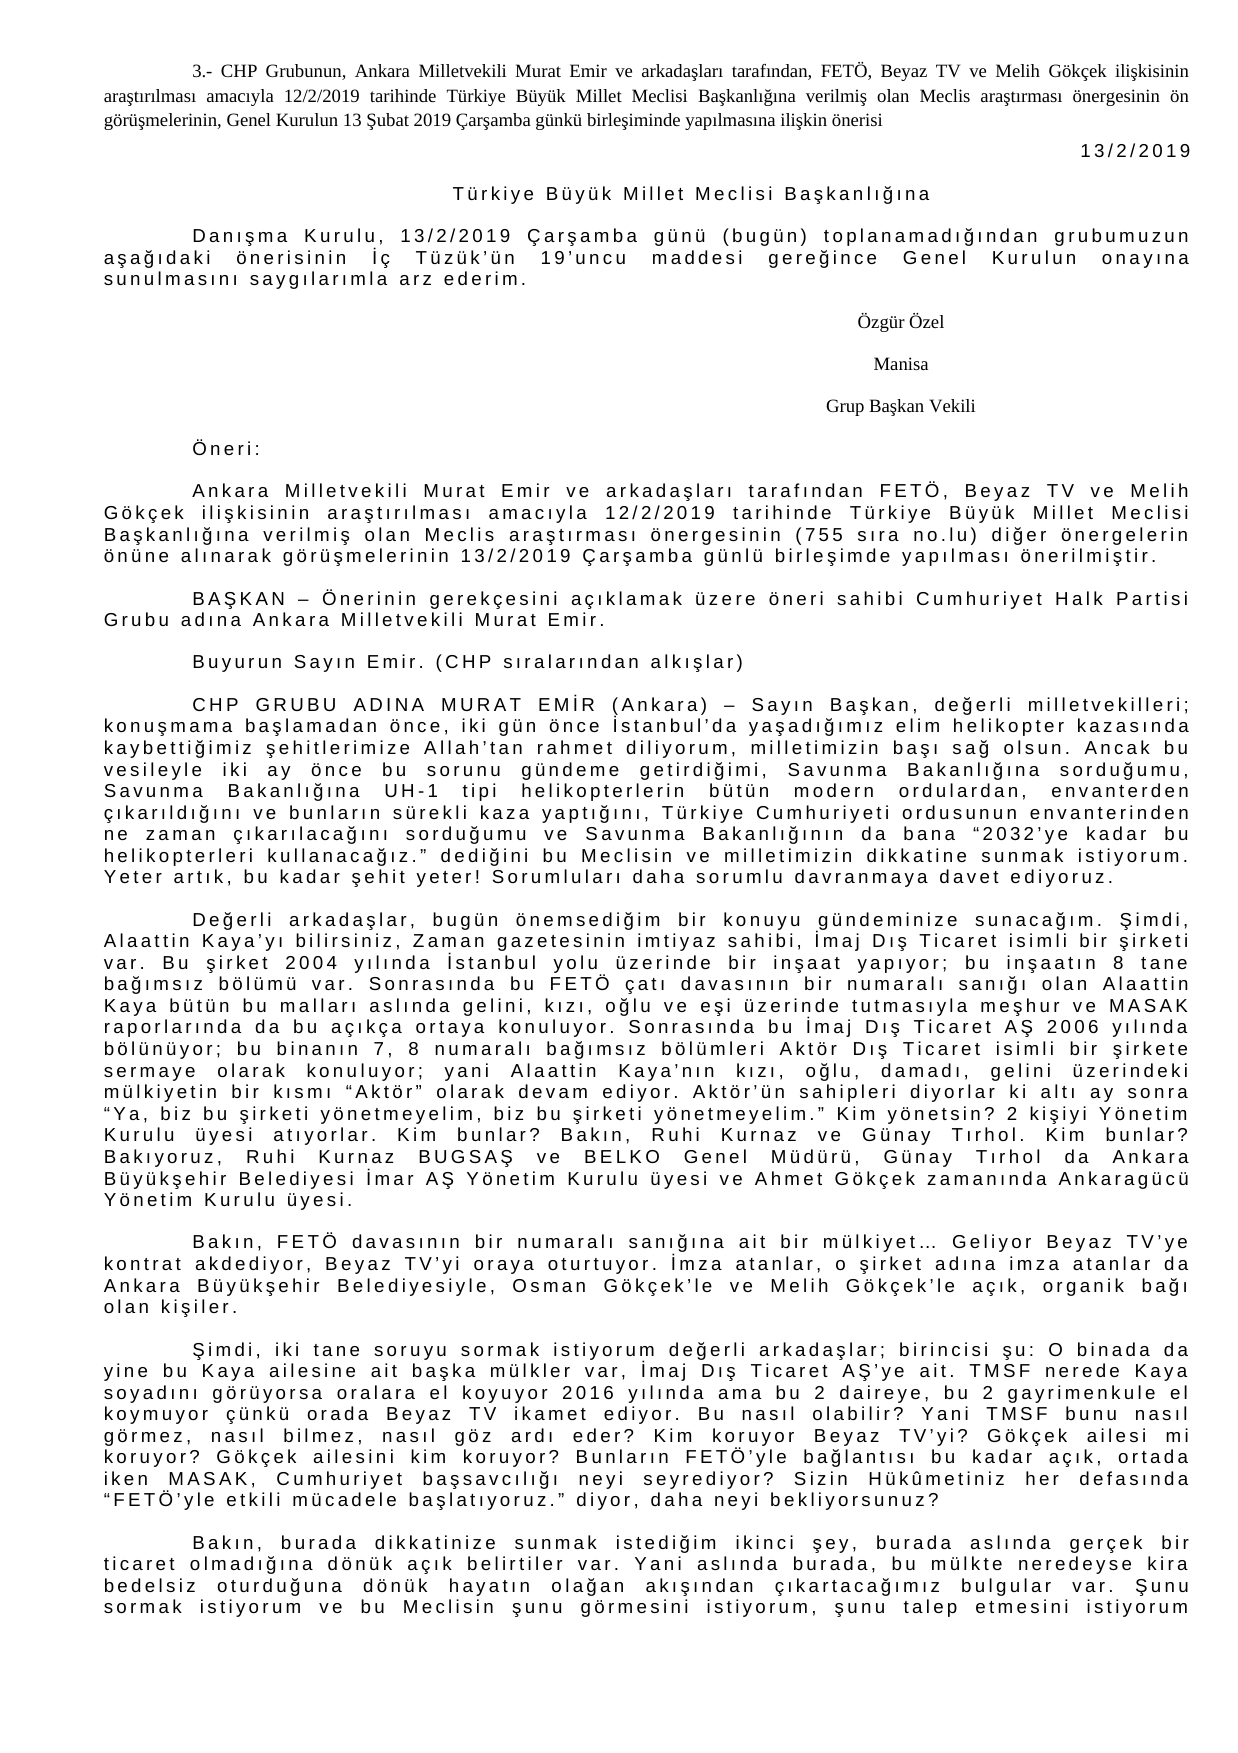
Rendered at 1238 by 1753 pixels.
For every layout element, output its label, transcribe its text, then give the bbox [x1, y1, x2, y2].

text Değerli arkadaşlar, bugün önemsediğim bir konuyu gündeminize sunacağım. Şimdi, Alaattin Kaya’yı bilirsiniz, Zaman gazetesinin imtiyaz sahibi, İmaj Dış Ticaret isimli bir şirketi var. Bu şirket 2004 yılında İstanbul yolu üzerinde bir inşaat yapıyor; bu inşaatın 8 tane bağımsız bölümü var. Sonrasında bu FETÖ çatı davasının bir numaralı sanığı olan Alaattin Kaya bütün bu malları aslında gelini, kızı, oğlu ve eşi üzerinde tutmasıyla meşhur ve MASAK raporlarında da bu açıkça ortaya konuluyor. Sonrasında bu İmaj Dış Ticaret AŞ 2006 yılında bölünüyor; bu binanın 7, 8 numaralı bağımsız bölümleri Aktör Dış Ticaret isimli bir şirkete sermaye olarak konuluyor; yani Alaattin Kaya’nın kızı, oğlu, damadı, gelini üzerindeki mülkiyetin bir kısmı “Aktör” olarak devam ediyor. Aktör’ün sahipleri diyorlar ki altı ay sonra “Ya, biz bu şirketi yönetmeyelim, biz bu şirketi yönetmeyelim.” Kim yönetsin? 2 kişiyi Yönetim Kurulu üyesi atıyorlar. Kim bunlar? Bakın, Ruhi Kurnaz ve Günay Tırhol. Kim bunlar? Bakıyoruz, Ruhi Kurnaz BUGSAŞ ve BELKO Genel Müdürü, Günay Tırhol da Ankara Büyükşehir Belediyesi İmar AŞ Yönetim Kurulu üyesi ve Ahmet Gökçek zamanında Ankaragücü Yönetim Kurulu üyesi. [103, 908, 1190, 1210]
text Şimdi, iki tane soruyu sormak istiyorum değerli arkadaşlar; birincisi şu: O binada da yine bu Kaya ailesine ait başka mülkler var, İmaj Dış Ticaret AŞ’ye ait. TMSF nerede Kaya soyadını görüyorsa oralara el koyuyor 2016 yılında ama bu 2 daireye, bu 2 gayrimenkule el koymuyor çünkü orada Beyaz TV ikamet ediyor. Bu nasıl olabilir? Yani TMSF bunu nasıl görmez, nasıl bilmez, nasıl göz ardı eder? Kim koruyor Beyaz TV’yi? Gökçek ailesi mi koruyor? Gökçek ailesini kim koruyor? Bunların FETÖ’yle bağlantısı bu kadar açık, ortada iken MASAK, Cumhuriyet başsavcılığı neyi seyrediyor? Sizin Hükûmetiniz her defasında “FETÖ’yle etkili mücadele başlatıyoruz.” diyor, daha neyi bekliyorsunuz? [103, 1338, 1190, 1511]
text Türkiye Büyük Millet Meclisi Başkanlığına [103, 183, 1190, 204]
text Manisa [103, 353, 1190, 374]
text Ankara Milletvekili Murat Emir ve arkadaşları tarafından FETÖ, Beyaz TV ve Melih Gökçek ilişkisinin araştırılması amacıyla 12/2/2019 tarihinde Türkiye Büyük Millet Meclisi Başkanlığına verilmiş olan Meclis araştırması önergesinin (755 sıra no.lu) diğer önergelerin önüne alınarak görüşmelerinin 13/2/2019 Çarşamba günlü birleşimde yapılması önerilmiştir. [103, 480, 1190, 566]
text CHP GRUBU ADINA MURAT EMİR (Ankara) – Sayın Başkan, değerli milletvekilleri; konuşmama başlamadan önce, iki gün önce İstanbul’da yaşadığımız elim helikopter kazasında kaybettiğimiz şehitlerimize Allah’tan rahmet diliyorum, milletimizin başı sağ olsun. Ancak bu vesileyle iki ay önce bu sorunu gündeme getirdiğimi, Savunma Bakanlığına sorduğumu, Savunma Bakanlığına UH-1 tipi helikopterlerin bütün modern ordulardan, envanterden çıkarıldığını ve bunların sürekli kaza yaptığını, Türkiye Cumhuriyeti ordusunun envanterinden ne zaman çıkarılacağını sorduğumu ve Savunma Bakanlığının da bana “2032’ye kadar bu helikopterleri kullanacağız.” dediğini bu Meclisin ve milletimizin dikkatine sunmak istiyorum. Yeter artık, bu kadar şehit yeter! Sorumluları daha sorumlu davranmaya davet ediyoruz. [103, 694, 1190, 888]
text Buyurun Sayın Emir. (CHP sıralarından alkışlar) [103, 651, 1190, 673]
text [103, 1532, 1190, 1618]
text Öneri: [103, 438, 1190, 459]
text 13/2/2019 [103, 140, 1190, 162]
text Grup Başkan Vekili [103, 395, 1190, 417]
text 3.- CHP Grubunun, Ankara Milletvekili Murat Emir ve arkadaşları tarafından, FETÖ, Beyaz TV ve Melih Gökçek ilişkisinin araştırılması amacıyla 12/2/2019 tarihinde Türkiye Büyük Millet Meclisi Başkanlığına verilmiş olan Meclis araştırması önergesinin ön görüşmelerinin, Genel Kurulun 13 Şubat 2019 Çarşamba günkü birleşiminde yapılmasına ilişkin önerisi [103, 60, 1190, 131]
text Bakın, FETÖ davasının bir numaralı sanığına ait bir mülkiyet… Geliyor Beyaz TV’ye kontrat akdediyor, Beyaz TV’yi oraya oturtuyor. İmza atanlar, o şirket adına imza atanlar da Ankara Büyükşehir Belediyesiyle, Osman Gökçek’le ve Melih Gökçek’le açık, organik bağı olan kişiler. [103, 1231, 1190, 1317]
text Danışma Kurulu, 13/2/2019 Çarşamba günü (bugün) toplanamadığından grubumuzun aşağıdaki önerisinin İç Tüzük’ün 19’uncu maddesi gereğince Genel Kurulun onayına sunulmasını saygılarımla arz ederim. [103, 225, 1190, 290]
text Özgür Özel [103, 311, 1190, 332]
text BAŞKAN – Önerinin gerekçesini açıklamak üzere öneri sahibi Cumhuriyet Halk Partisi Grubu adına Ankara Milletvekili Murat Emir. [103, 587, 1190, 630]
